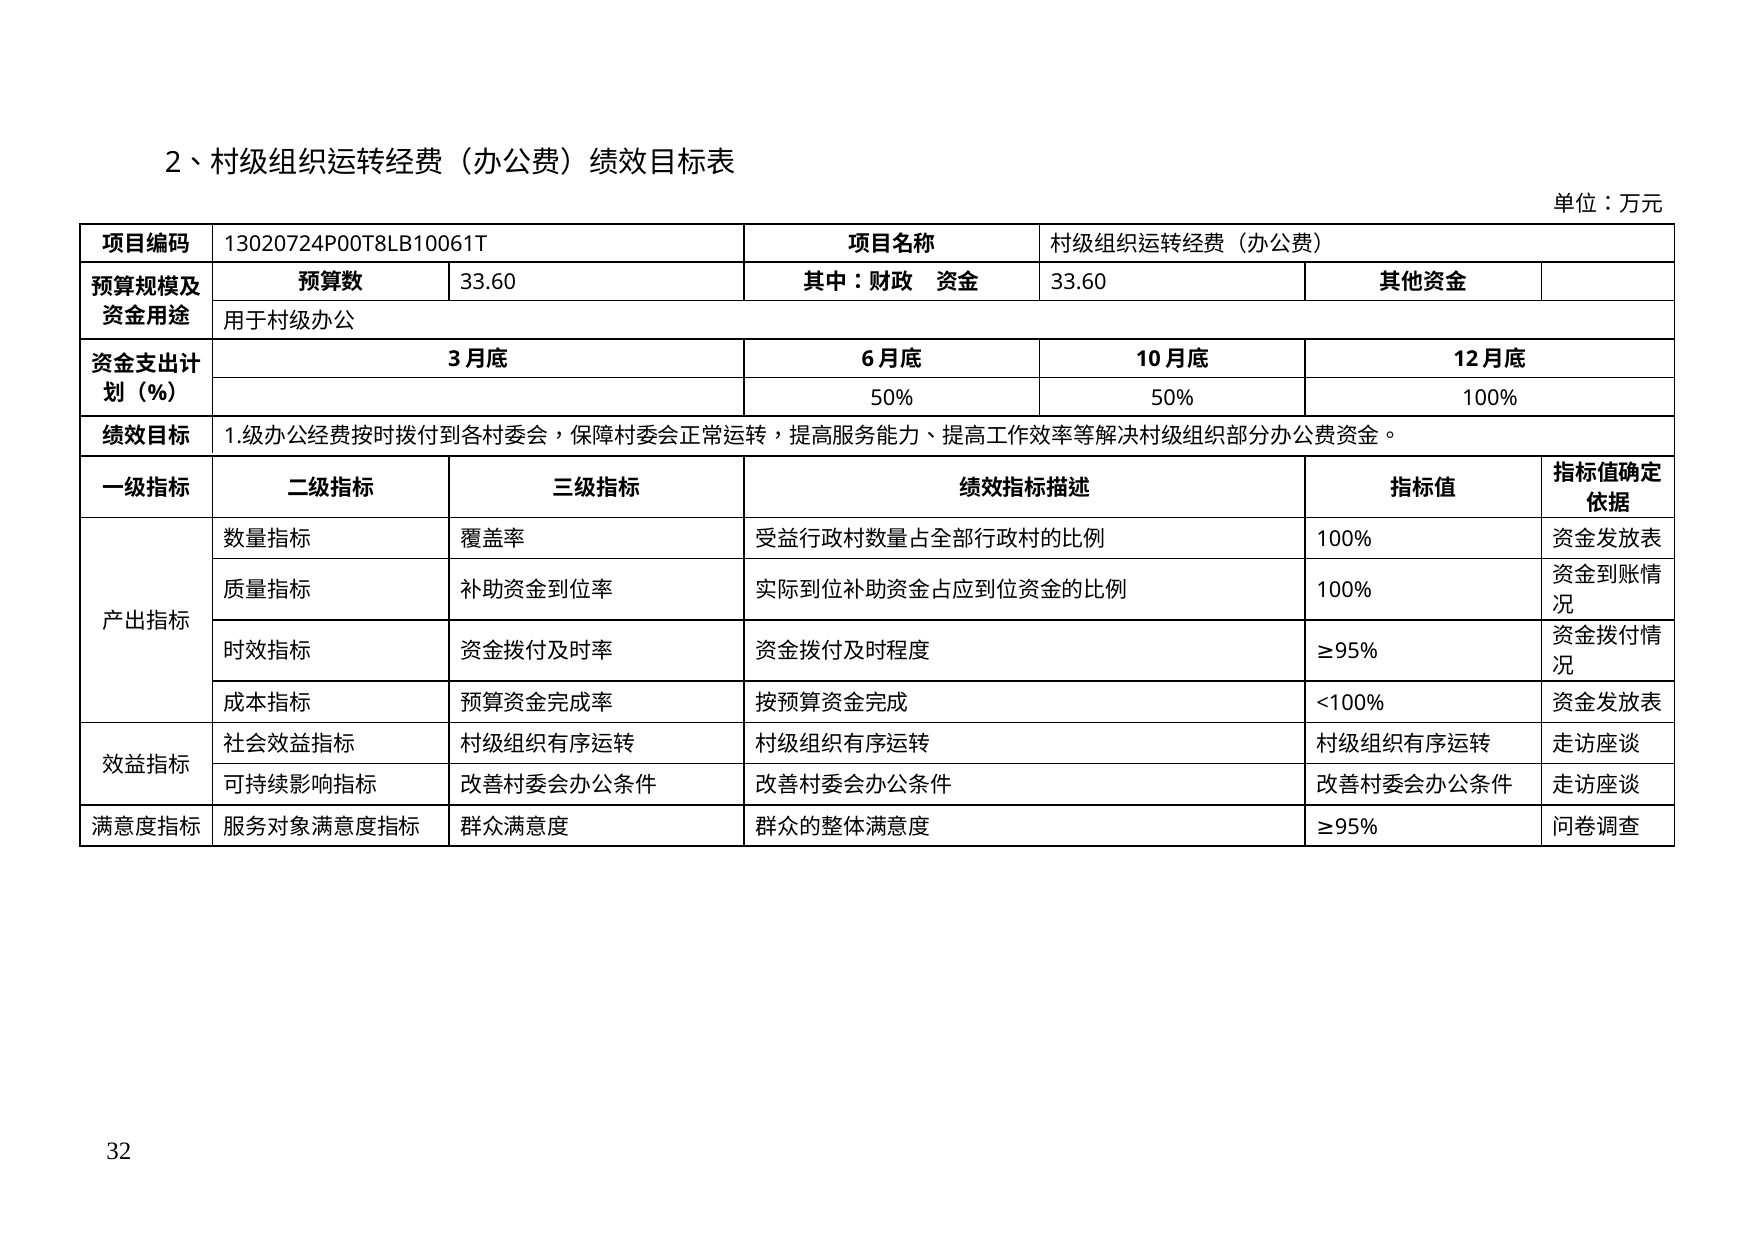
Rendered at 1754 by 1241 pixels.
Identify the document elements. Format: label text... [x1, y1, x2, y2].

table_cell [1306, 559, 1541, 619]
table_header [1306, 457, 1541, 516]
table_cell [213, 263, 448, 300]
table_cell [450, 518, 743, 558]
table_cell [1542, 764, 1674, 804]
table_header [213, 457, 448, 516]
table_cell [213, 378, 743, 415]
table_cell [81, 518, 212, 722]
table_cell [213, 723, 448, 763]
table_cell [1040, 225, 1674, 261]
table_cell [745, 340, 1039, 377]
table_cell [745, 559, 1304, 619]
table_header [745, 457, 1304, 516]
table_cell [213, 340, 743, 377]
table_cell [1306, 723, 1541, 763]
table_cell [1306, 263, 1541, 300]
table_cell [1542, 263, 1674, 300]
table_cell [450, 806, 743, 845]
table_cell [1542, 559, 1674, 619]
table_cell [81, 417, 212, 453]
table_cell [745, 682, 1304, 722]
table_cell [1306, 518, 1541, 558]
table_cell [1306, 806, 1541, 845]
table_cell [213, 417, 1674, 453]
text 2、村级组织运转经费（办公费）绩效目标表 [106, 142, 1648, 181]
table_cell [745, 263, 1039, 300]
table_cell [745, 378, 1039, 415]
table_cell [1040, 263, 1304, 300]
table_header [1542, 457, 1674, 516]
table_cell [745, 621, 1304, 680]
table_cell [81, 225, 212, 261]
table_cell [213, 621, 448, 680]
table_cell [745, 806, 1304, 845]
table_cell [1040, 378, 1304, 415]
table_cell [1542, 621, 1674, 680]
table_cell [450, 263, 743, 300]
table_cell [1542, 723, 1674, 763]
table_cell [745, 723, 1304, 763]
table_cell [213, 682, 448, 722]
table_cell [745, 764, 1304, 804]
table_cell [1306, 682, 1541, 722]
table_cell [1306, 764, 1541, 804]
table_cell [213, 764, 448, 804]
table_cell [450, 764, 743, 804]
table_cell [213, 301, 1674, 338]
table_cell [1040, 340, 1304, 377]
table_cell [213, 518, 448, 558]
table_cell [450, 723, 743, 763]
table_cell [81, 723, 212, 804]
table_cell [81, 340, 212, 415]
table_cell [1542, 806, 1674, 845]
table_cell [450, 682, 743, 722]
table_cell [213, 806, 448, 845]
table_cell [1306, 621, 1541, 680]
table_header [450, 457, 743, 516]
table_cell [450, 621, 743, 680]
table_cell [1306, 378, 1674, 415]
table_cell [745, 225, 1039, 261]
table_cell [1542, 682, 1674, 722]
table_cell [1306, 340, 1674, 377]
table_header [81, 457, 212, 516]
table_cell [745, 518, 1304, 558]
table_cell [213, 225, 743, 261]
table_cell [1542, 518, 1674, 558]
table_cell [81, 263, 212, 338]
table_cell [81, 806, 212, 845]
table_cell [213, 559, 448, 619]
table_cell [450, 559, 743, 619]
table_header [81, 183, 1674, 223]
